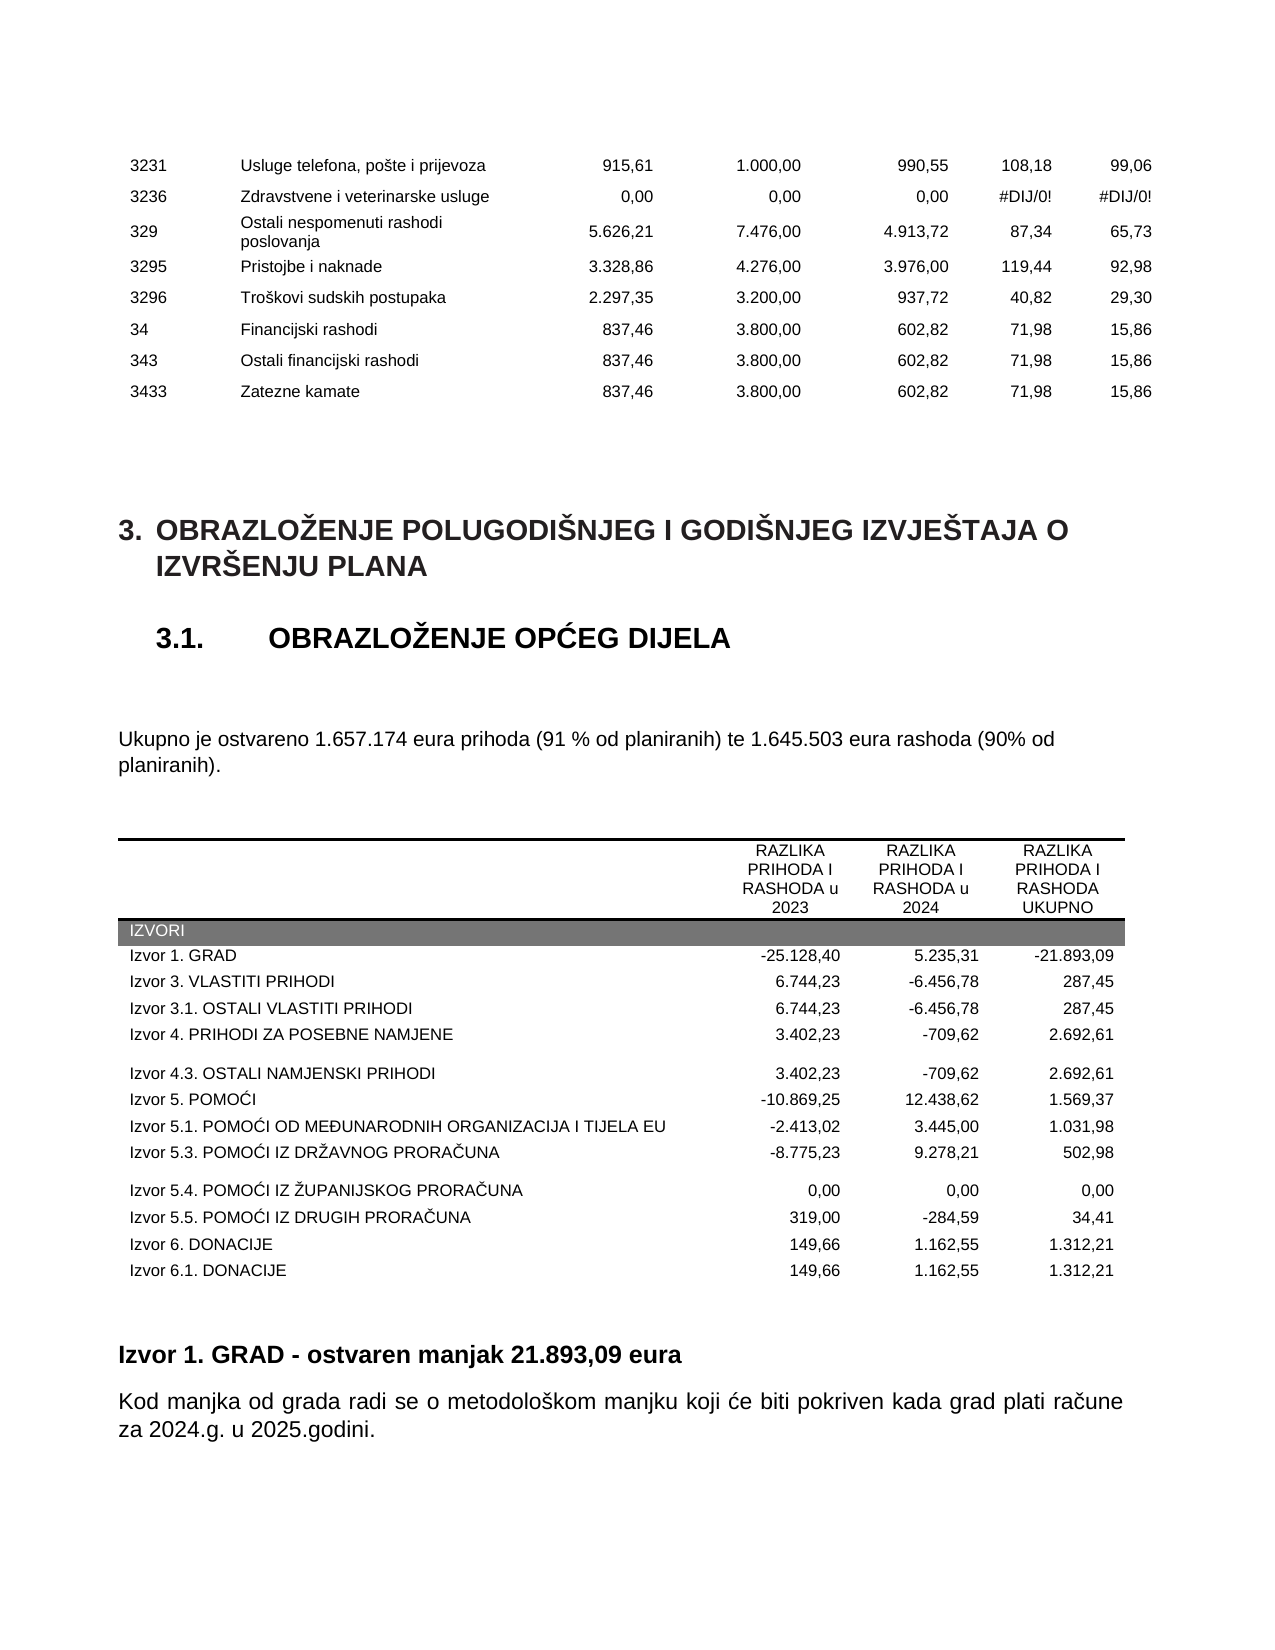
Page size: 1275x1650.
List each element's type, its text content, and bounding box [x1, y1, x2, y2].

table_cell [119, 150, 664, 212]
list OBRAZLOŽENJE OPĆEG DIJELA [156, 621, 1125, 655]
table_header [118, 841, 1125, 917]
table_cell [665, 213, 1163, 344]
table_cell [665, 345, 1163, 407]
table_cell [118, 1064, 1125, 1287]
list OBRAZLOŽENJE POLUGODIŠNJEG I GODIŠNJEG IZVJEŠTAJA O IZVRŠENJU PLANA [118, 513, 1125, 582]
text Kod manjka od grada radi se o metodološkom manjku koji će biti pokriven kada grad plati račune za 2024.g. u 2025.godini. [118, 1388, 1125, 1443]
text Izvor 1. GRAD - ostvaren manjak 21.893,09 eura [118, 1340, 1125, 1369]
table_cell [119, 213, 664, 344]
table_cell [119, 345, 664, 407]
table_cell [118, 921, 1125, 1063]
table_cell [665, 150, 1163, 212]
text Ukupno je ostvareno 1.657.174 eura prihoda (91 % od planiranih) te 1.645.503 eura rashoda (90% od planiranih). [118, 727, 1125, 777]
